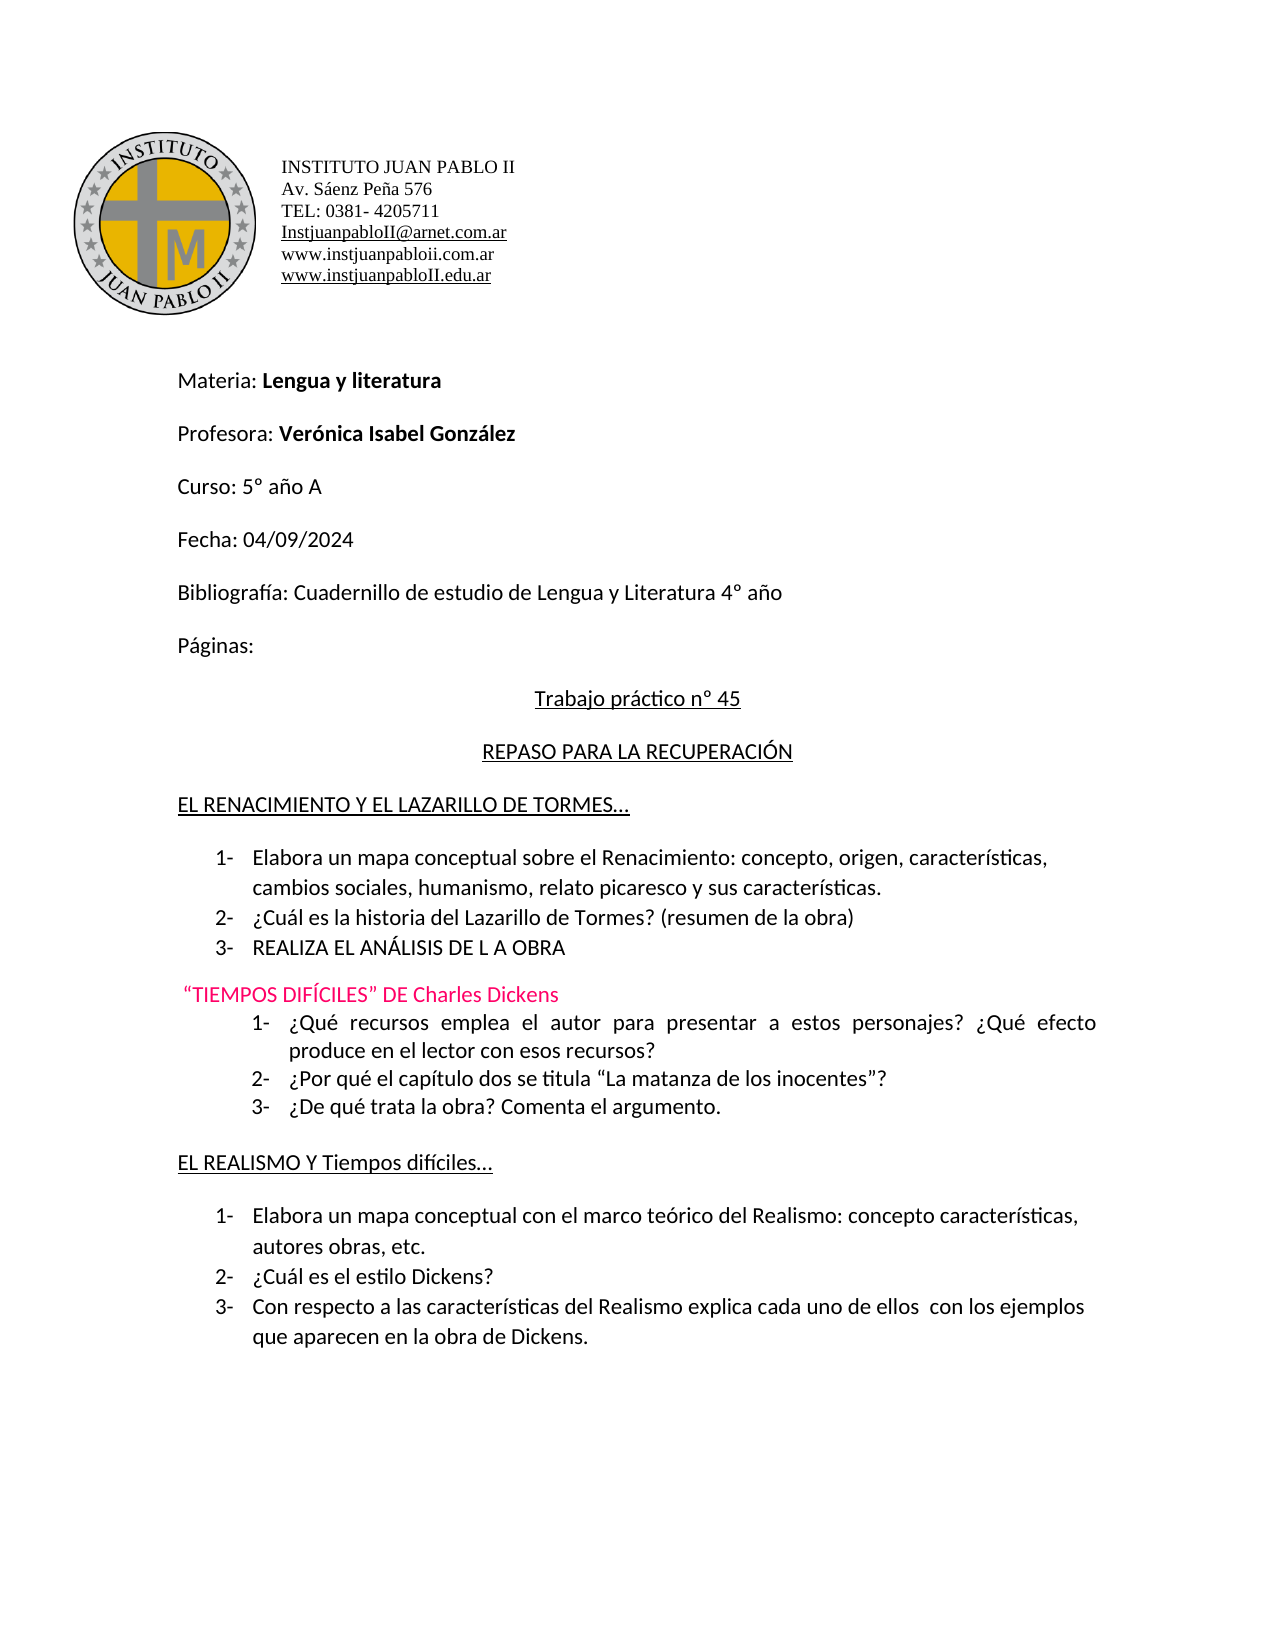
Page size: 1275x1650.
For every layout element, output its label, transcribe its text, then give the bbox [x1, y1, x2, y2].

list REALIZA EL ANÁLISIS DE L A OBRA [215, 933, 1098, 962]
picture [73, 132, 256, 319]
list ¿Cuál es el estilo Dickens? [215, 1262, 1098, 1290]
text “TIEMPOS DIFÍCILES” DE Charles Dickens [177, 980, 1098, 1008]
text Profesora: Verónica Isabel González [177, 419, 1098, 447]
text EL REALISMO Y Tiempos difíciles… [177, 1148, 1098, 1177]
list ¿Por qué el capítulo dos se titula “La matanza de los inocentes”? [251, 1064, 1098, 1092]
list Elabora un mapa conceptual con el marco teórico del Realismo: concepto características, autores obras, etc. [215, 1202, 1098, 1260]
text Trabajo práctico nº 45 [177, 684, 1098, 712]
text Materia: Lengua y literatura [177, 366, 1098, 394]
text REPASO PARA LA RECUPERACIÓN [177, 737, 1098, 765]
text EL RENACIMIENTO Y EL LAZARILLO DE TORMES… [177, 790, 1098, 818]
text Curso: 5º año A [177, 472, 1098, 500]
text Fecha: 04/09/2024 [177, 525, 1098, 553]
list Con respecto a las características del Realismo explica cada uno de ellos con los ejemplos que aparecen en la obra de Dickens. [215, 1292, 1098, 1350]
list Elabora un mapa conceptual sobre el Renacimiento: concepto, origen, características, cambios sociales, humanismo, relato picaresco y sus características. [215, 843, 1098, 901]
text Bibliografía: Cuadernillo de estudio de Lengua y Literatura 4º año [177, 578, 1098, 606]
list ¿De qué trata la obra? Comenta el argumento. [251, 1092, 1098, 1121]
list ¿Cuál es la historia del Lazarillo de Tormes? (resumen de la obra) [215, 903, 1098, 931]
list ¿Qué recursos emplea el autor para presentar a estos personajes? ¿Qué efecto produce en el lector con esos recursos? [251, 1008, 1098, 1064]
text Páginas: [177, 631, 1098, 659]
